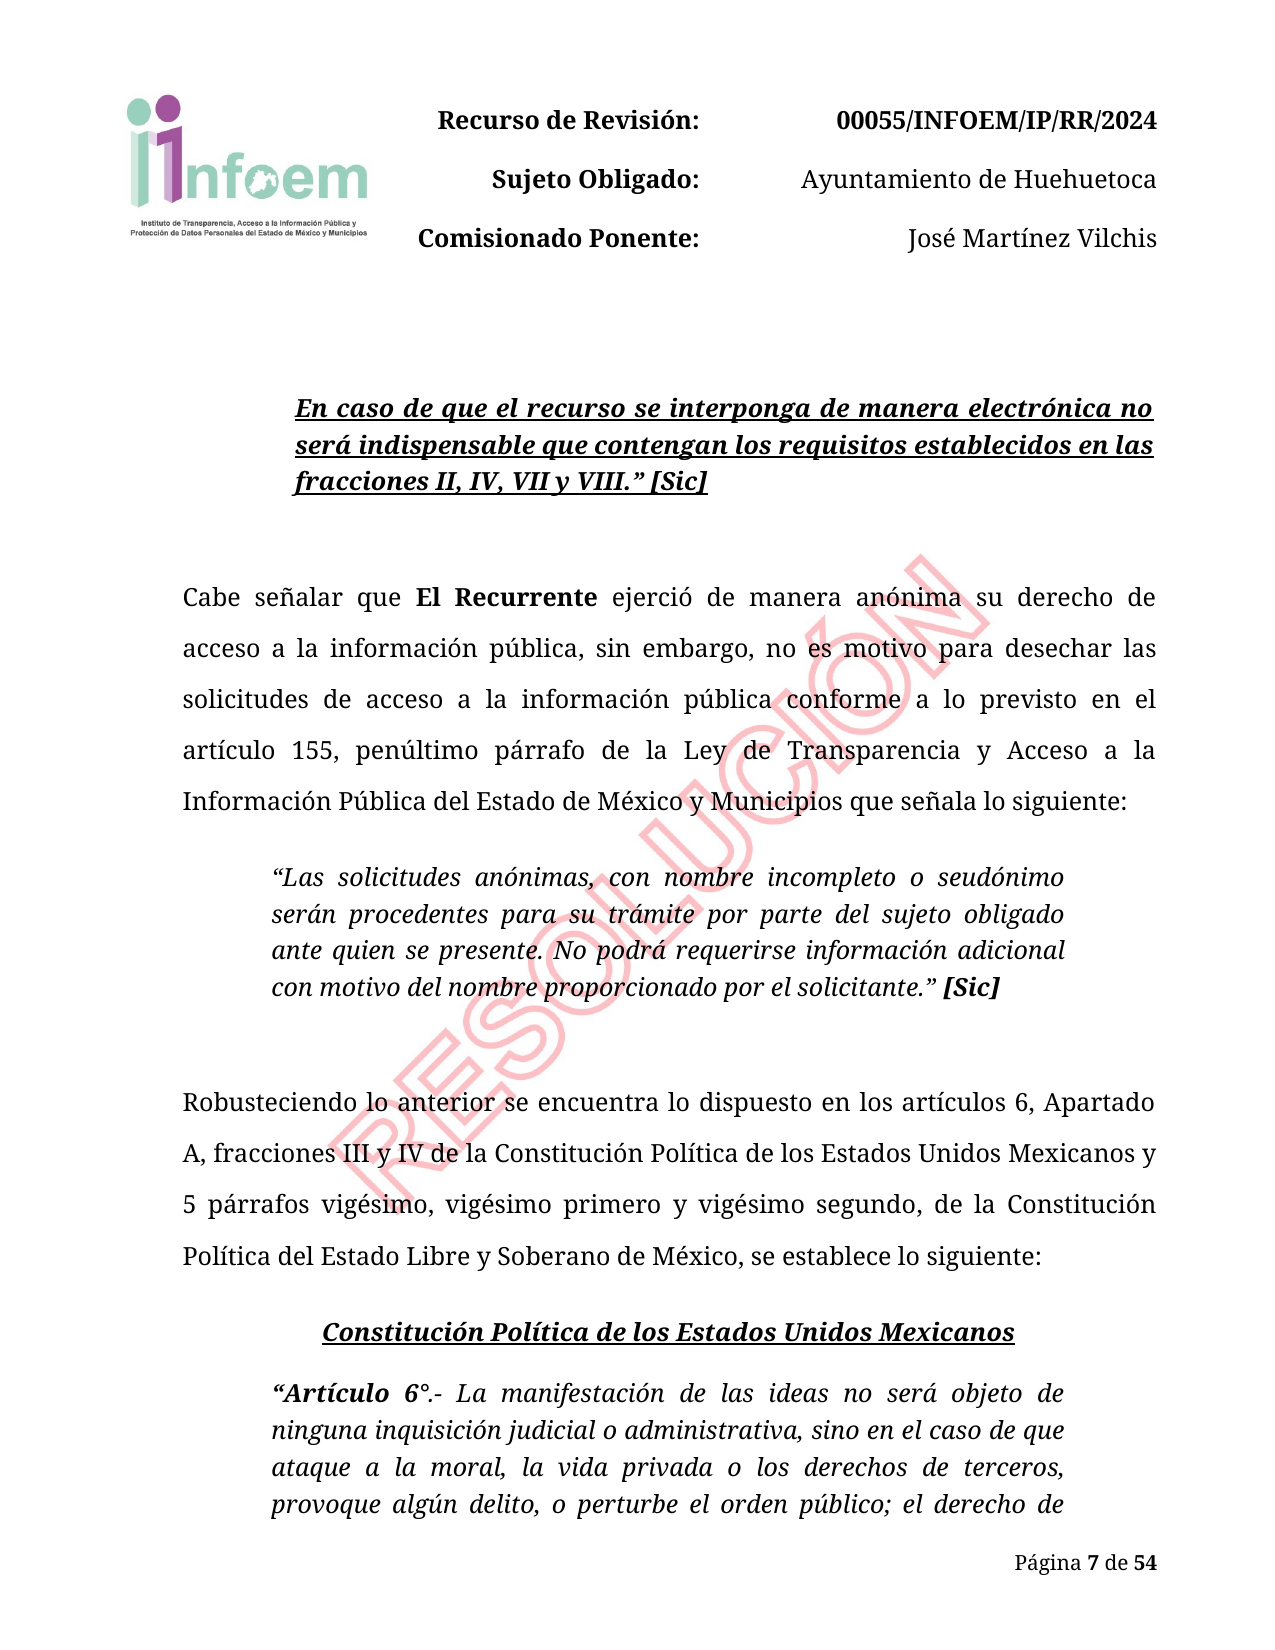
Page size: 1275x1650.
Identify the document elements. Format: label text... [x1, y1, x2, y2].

text En caso de que el recurso se interponga de manera electrónica no será indispensable que contengan los requisitos establecidos en las fracciones II, IV, VII y VIII.” [Sic] [295, 391, 1157, 498]
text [271, 1376, 1068, 1520]
text Robusteciendo lo anterior se encuentra lo dispuesto en los artículos 6, Apartado A, fracciones III y IV de la Constitución Política de los Estados Unidos Mexicanos y 5 párrafos vigésimo, vigésimo primero y vigésimo segundo, de la Constitución Política del Estado Libre y Soberano de México, se establece lo siguiente: [182, 1085, 1157, 1272]
picture [7, 34, 1275, 1650]
text “Las solicitudes anónimas, con nombre incompleto o seudónimo serán procedentes para su trámite por parte del sujeto obligado ante quien se presente. No podrá requerirse información adicional con motivo del nombre proporcionado por el solicitante.” [Sic] [271, 859, 1068, 1004]
text Constitución Política de los Estados Unidos Mexicanos [271, 1314, 1068, 1348]
text Cabe señalar que El Recurrente ejerció de manera anónima su derecho de acceso a la información pública, sin embargo, no es motivo para desechar las solicitudes de acceso a la información pública conforme a lo previsto en el artículo 155, penúltimo párrafo de la Ley de Transparencia y Acceso a la Información Pública del Estado de México y Municipios que señala lo siguiente: [182, 579, 1157, 817]
